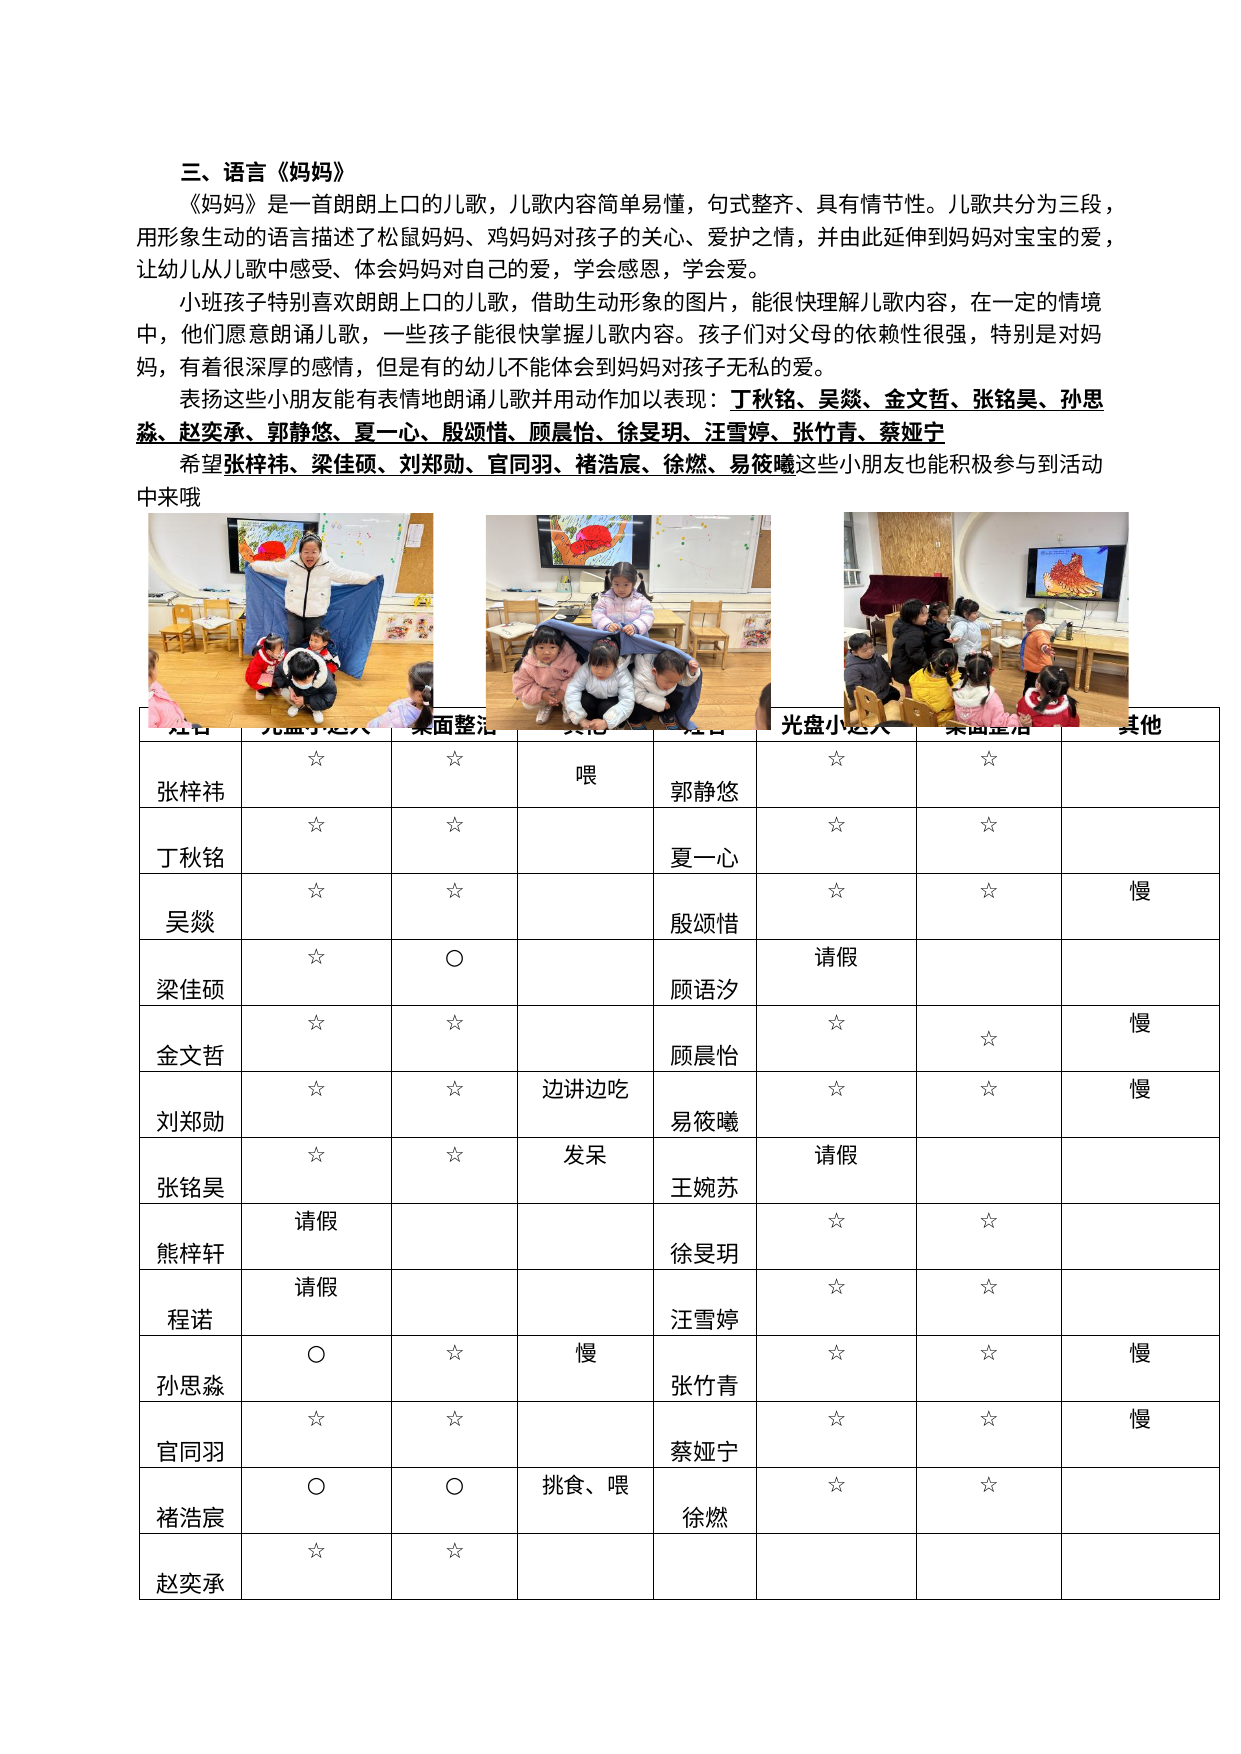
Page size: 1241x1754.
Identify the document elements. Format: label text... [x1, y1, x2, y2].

picture [843, 512, 1129, 727]
table_cell [1062, 940, 1219, 1005]
table_cell [518, 1402, 653, 1467]
table_cell 郭静悠 [654, 742, 756, 807]
table_cell ☆ [917, 808, 1061, 873]
table_cell 张竹青 [654, 1336, 756, 1401]
table_cell ☆ [757, 1336, 916, 1401]
table_cell 张铭昊 [140, 1138, 241, 1203]
table_cell 请假 [242, 1270, 391, 1335]
table_cell ☆ [757, 1204, 916, 1269]
table_cell 王婉苏 [654, 1138, 756, 1203]
table_cell 孙思淼 [140, 1336, 241, 1401]
table_cell 吴燚 [140, 874, 241, 939]
table_cell ○ [392, 1468, 517, 1533]
table_cell ☆ [917, 1204, 1061, 1269]
table_cell 徐旻玥 [654, 1204, 756, 1269]
table_header 光盘小达人 [757, 708, 916, 741]
table_cell ☆ [392, 742, 517, 807]
table_cell ☆ [242, 808, 391, 873]
table_cell ☆ [757, 1270, 916, 1335]
table_cell 慢 [1062, 1006, 1219, 1071]
table_cell ☆ [392, 1006, 517, 1071]
table_cell [1062, 1270, 1219, 1335]
table_cell 汪雪婷 [654, 1270, 756, 1335]
table_cell ☆ [392, 1402, 517, 1467]
table_header 光盘小达人 [242, 728, 391, 741]
table_cell [917, 940, 1061, 1005]
table_cell 张梓祎 [140, 742, 241, 807]
table_cell 梁佳硕 [140, 940, 241, 1005]
table_cell ☆ [392, 1336, 517, 1401]
table_header 桌面整洁 [392, 708, 517, 741]
table_cell 请假 [242, 1204, 391, 1269]
table_cell 慢 [1062, 1402, 1219, 1467]
table_cell [392, 1204, 517, 1269]
table_cell [917, 1138, 1061, 1203]
table_cell ☆ [757, 808, 916, 873]
table_cell ○ [242, 1336, 391, 1401]
table_cell 边讲边吃 [518, 1072, 653, 1137]
table_cell [1062, 742, 1219, 807]
table_cell 官同羽 [140, 1402, 241, 1467]
table_cell 丁秋铭 [140, 808, 241, 873]
table_cell ☆ [392, 808, 517, 873]
table_cell [654, 1534, 756, 1599]
table_cell ☆ [757, 742, 916, 807]
table_cell ☆ [242, 1534, 391, 1599]
table_cell 徐燃 [654, 1468, 756, 1533]
table_cell ☆ [392, 1072, 517, 1137]
table_cell ☆ [392, 874, 517, 939]
table_header 桌面整洁 [917, 727, 1061, 741]
table_cell ○ [392, 940, 517, 1005]
table_cell 顾语汐 [654, 940, 756, 1005]
table_cell [917, 1534, 1061, 1599]
table_cell 殷颂惜 [654, 874, 756, 939]
table_cell ☆ [917, 1072, 1061, 1137]
text 《妈妈》是一首朗朗上口的儿歌，儿歌内容简单易懂，句式整齐、具有情节性。儿歌共分为三段，用形象生动的语言描述了松鼠妈妈、鸡妈妈对孩子的关心、爱护之情，并由此延伸到妈妈对宝宝的爱，让幼儿从儿歌中感受、体会妈妈对自己的爱，学会感恩，学会爱。 [136, 187, 1104, 284]
table_cell [518, 1204, 653, 1269]
table_cell ☆ [242, 742, 391, 807]
table_cell [518, 874, 653, 939]
table_cell ☆ [242, 940, 391, 1005]
table_cell 褚浩宸 [140, 1468, 241, 1533]
table_cell ☆ [917, 1402, 1061, 1467]
table_cell 顾晨怡 [654, 1006, 756, 1071]
table_cell 熊梓轩 [140, 1204, 241, 1269]
table_cell ☆ [917, 1336, 1061, 1401]
table_cell 请假 [757, 1138, 916, 1203]
text 表扬这些小朋友能有表情地朗诵儿歌并用动作加以表现：丁秋铭、吴燚、金文哲、张铭昊、孙思淼、赵奕承、郭静悠、夏一心、殷颂惜、顾晨怡、徐旻玥、汪雪婷、张竹青、蔡娅宁 [136, 382, 1104, 447]
text 小班孩子特别喜欢朗朗上口的儿歌，借助生动形象的图片，能很快理解儿歌内容，在一定的情境中，他们愿意朗诵儿歌，一些孩子能很快掌握儿歌内容。孩子们对父母的依赖性很强，特别是对妈妈，有着很深厚的感情，但是有的幼儿不能体会到妈妈对孩子无私的爱。 [136, 284, 1104, 382]
table_cell 请假 [757, 940, 916, 1005]
table_cell 易筱曦 [654, 1072, 756, 1137]
table_cell 夏一心 [654, 808, 756, 873]
table_cell [757, 1534, 916, 1599]
table_cell [518, 1534, 653, 1599]
table_cell [1062, 1468, 1219, 1533]
table_cell 慢 [1062, 1072, 1219, 1137]
table_cell 挑食、喂 [518, 1468, 653, 1533]
table_cell 金文哲 [140, 1006, 241, 1071]
table_cell ☆ [392, 1138, 517, 1203]
table_cell [518, 808, 653, 873]
table_cell ☆ [757, 1468, 916, 1533]
table_cell ☆ [242, 1402, 391, 1467]
table_cell ☆ [757, 1006, 916, 1071]
picture [148, 513, 434, 728]
table_cell 慢 [1062, 874, 1219, 939]
table_cell 慢 [1062, 1336, 1219, 1401]
table_cell [518, 940, 653, 1005]
table_cell 喂 [518, 742, 653, 807]
table_cell ☆ [242, 1006, 391, 1071]
table_cell ☆ [242, 874, 391, 939]
table_cell ☆ [242, 1138, 391, 1203]
table_cell [392, 1270, 517, 1335]
list 三、语言《妈妈》 [136, 154, 1104, 187]
table_cell ☆ [917, 1468, 1061, 1533]
table_cell ☆ [757, 1072, 916, 1137]
table_cell [518, 1006, 653, 1071]
table_cell [1062, 1138, 1219, 1203]
table_cell ☆ [917, 1006, 1061, 1071]
table_cell 发呆 [518, 1138, 653, 1203]
table_cell 蔡娅宁 [654, 1402, 756, 1467]
table_cell 赵奕承 [140, 1534, 241, 1599]
table_cell ○ [242, 1468, 391, 1533]
table_cell [1062, 808, 1219, 873]
table_cell ☆ [242, 1072, 391, 1137]
picture [485, 515, 771, 730]
table_header 姓名 [140, 708, 241, 741]
table_cell ☆ [757, 874, 916, 939]
table_cell [1062, 1204, 1219, 1269]
table_cell [518, 1270, 653, 1335]
table_cell [1062, 1534, 1219, 1599]
table_cell 慢 [518, 1336, 653, 1401]
table_cell ☆ [917, 742, 1061, 807]
table_cell ☆ [392, 1534, 517, 1599]
table_cell 程诺 [140, 1270, 241, 1335]
text 希望张梓祎、梁佳硕、刘郑勋、官同羽、褚浩宸、徐燃、易筱曦这些小朋友也能积极参与到活动中来哦 [136, 447, 1104, 512]
table_header 其他 [1062, 708, 1219, 741]
table_cell 刘郑勋 [140, 1072, 241, 1137]
table_cell ☆ [917, 1270, 1061, 1335]
table_cell ☆ [757, 1402, 916, 1467]
table_cell ☆ [917, 874, 1061, 939]
